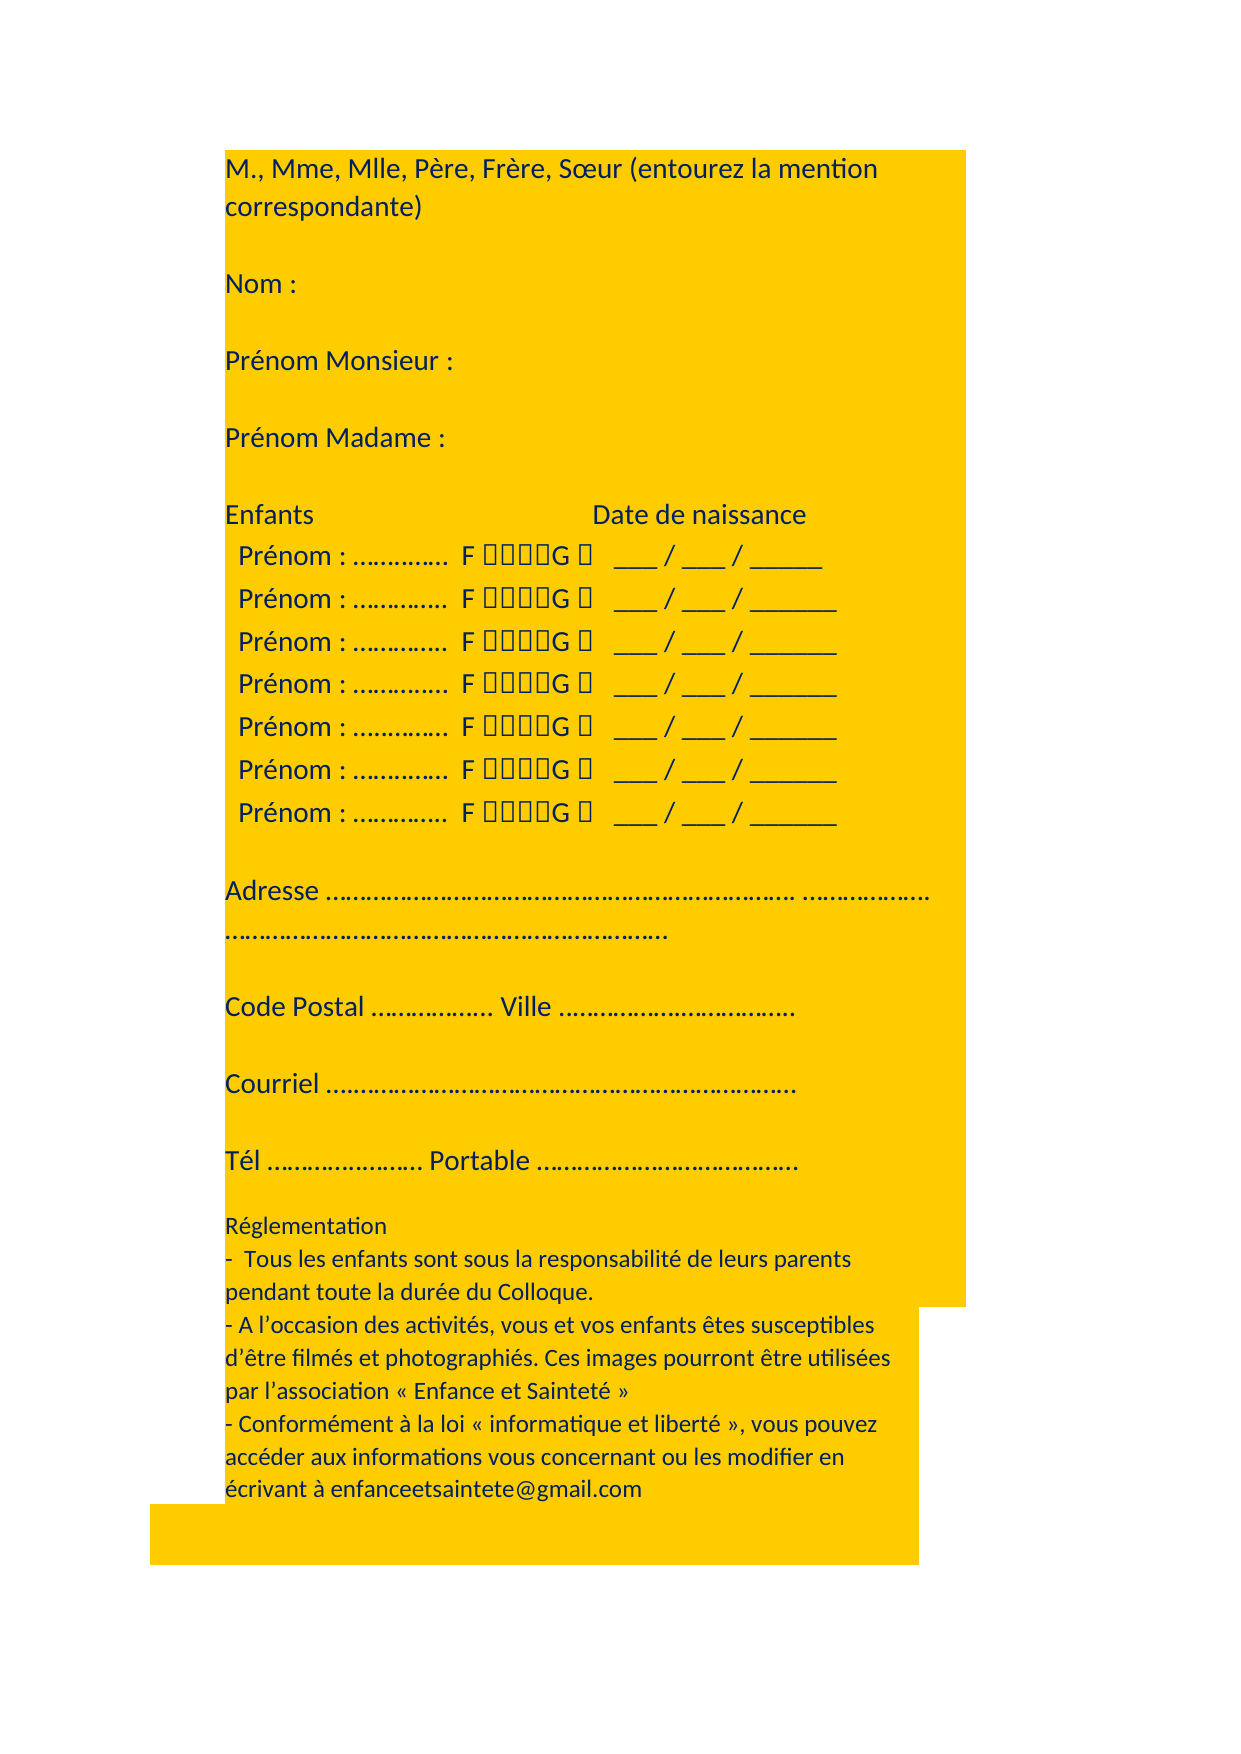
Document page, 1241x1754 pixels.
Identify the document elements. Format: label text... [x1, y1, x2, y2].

text - A l’occasion des activités, vous et vos enfants êtes susceptibles d’être filmés et photographiés. Ces images pourront être utilisées par l’association « Enfance et Sainteté » [225, 1309, 919, 1405]
text Prénom : …..……… F G  ___ / ___ / ______ [225, 706, 966, 745]
text Réglementation [225, 1210, 966, 1241]
text Courriel ….………………………………………………………… [225, 1065, 966, 1100]
text Prénom : ………….. F G  ___ / ___ / ______ [225, 577, 966, 617]
text - Tous les enfants sont sous la responsabilité de leurs parents [225, 1243, 966, 1274]
text Prénom : ………..… F G  ___ / ___ / ______ [225, 663, 966, 702]
text Prénom : ……..…… F G  ___ / ___ / _____ [225, 534, 966, 574]
text Prénom : ……..…… F G  ___ / ___ / ______ [225, 748, 966, 788]
text Nom : [225, 265, 966, 301]
text Code Postal ……………... Ville ..…………….…………….. [225, 988, 966, 1023]
text - Conformément à la loi « informatique et liberté », vous pouvez accéder aux informations vous concernant ou les modifier en écrivant à enfanceetsaintete@gmail.com [225, 1408, 919, 1504]
text Enfants Date de naissance [225, 496, 966, 532]
text Prénom : ………….. F G  ___ / ___ / ______ [225, 791, 966, 831]
text Prénom Monsieur : [225, 342, 966, 378]
text pendant toute la durée du Colloque. [225, 1276, 966, 1307]
text Adresse ……………………………………………………………. ……………….………………………………………………………… [225, 872, 966, 947]
text Prénom Madame : [225, 419, 966, 455]
text Prénom : ………….. F G  ___ / ___ / ______ [225, 620, 966, 660]
text Tél …………..……… Portable ………………………………… [225, 1142, 966, 1177]
text M., Mme, Mlle, Père, Frère, Sœur (entourez la mention correspondante) [225, 150, 966, 224]
